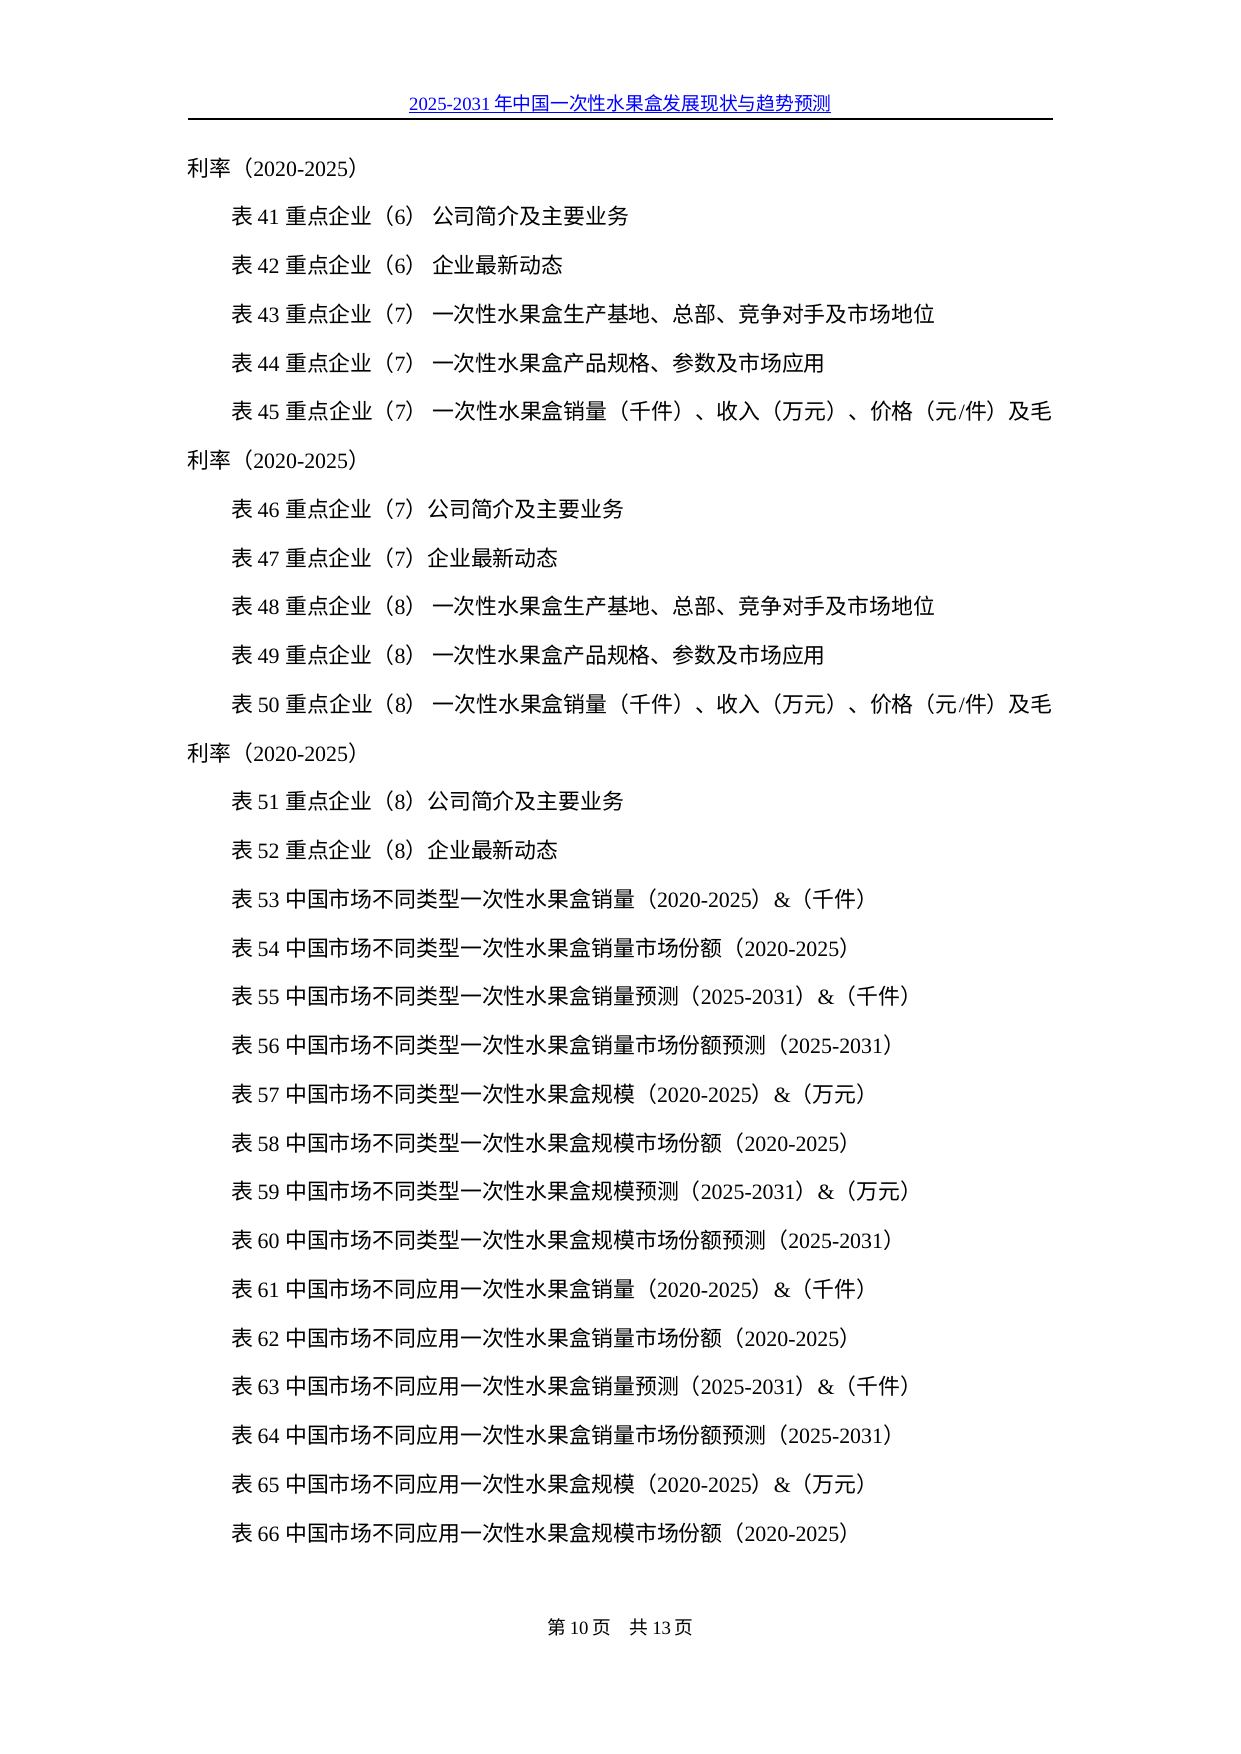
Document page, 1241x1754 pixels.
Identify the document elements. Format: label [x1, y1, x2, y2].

text [187, 150, 1053, 1548]
